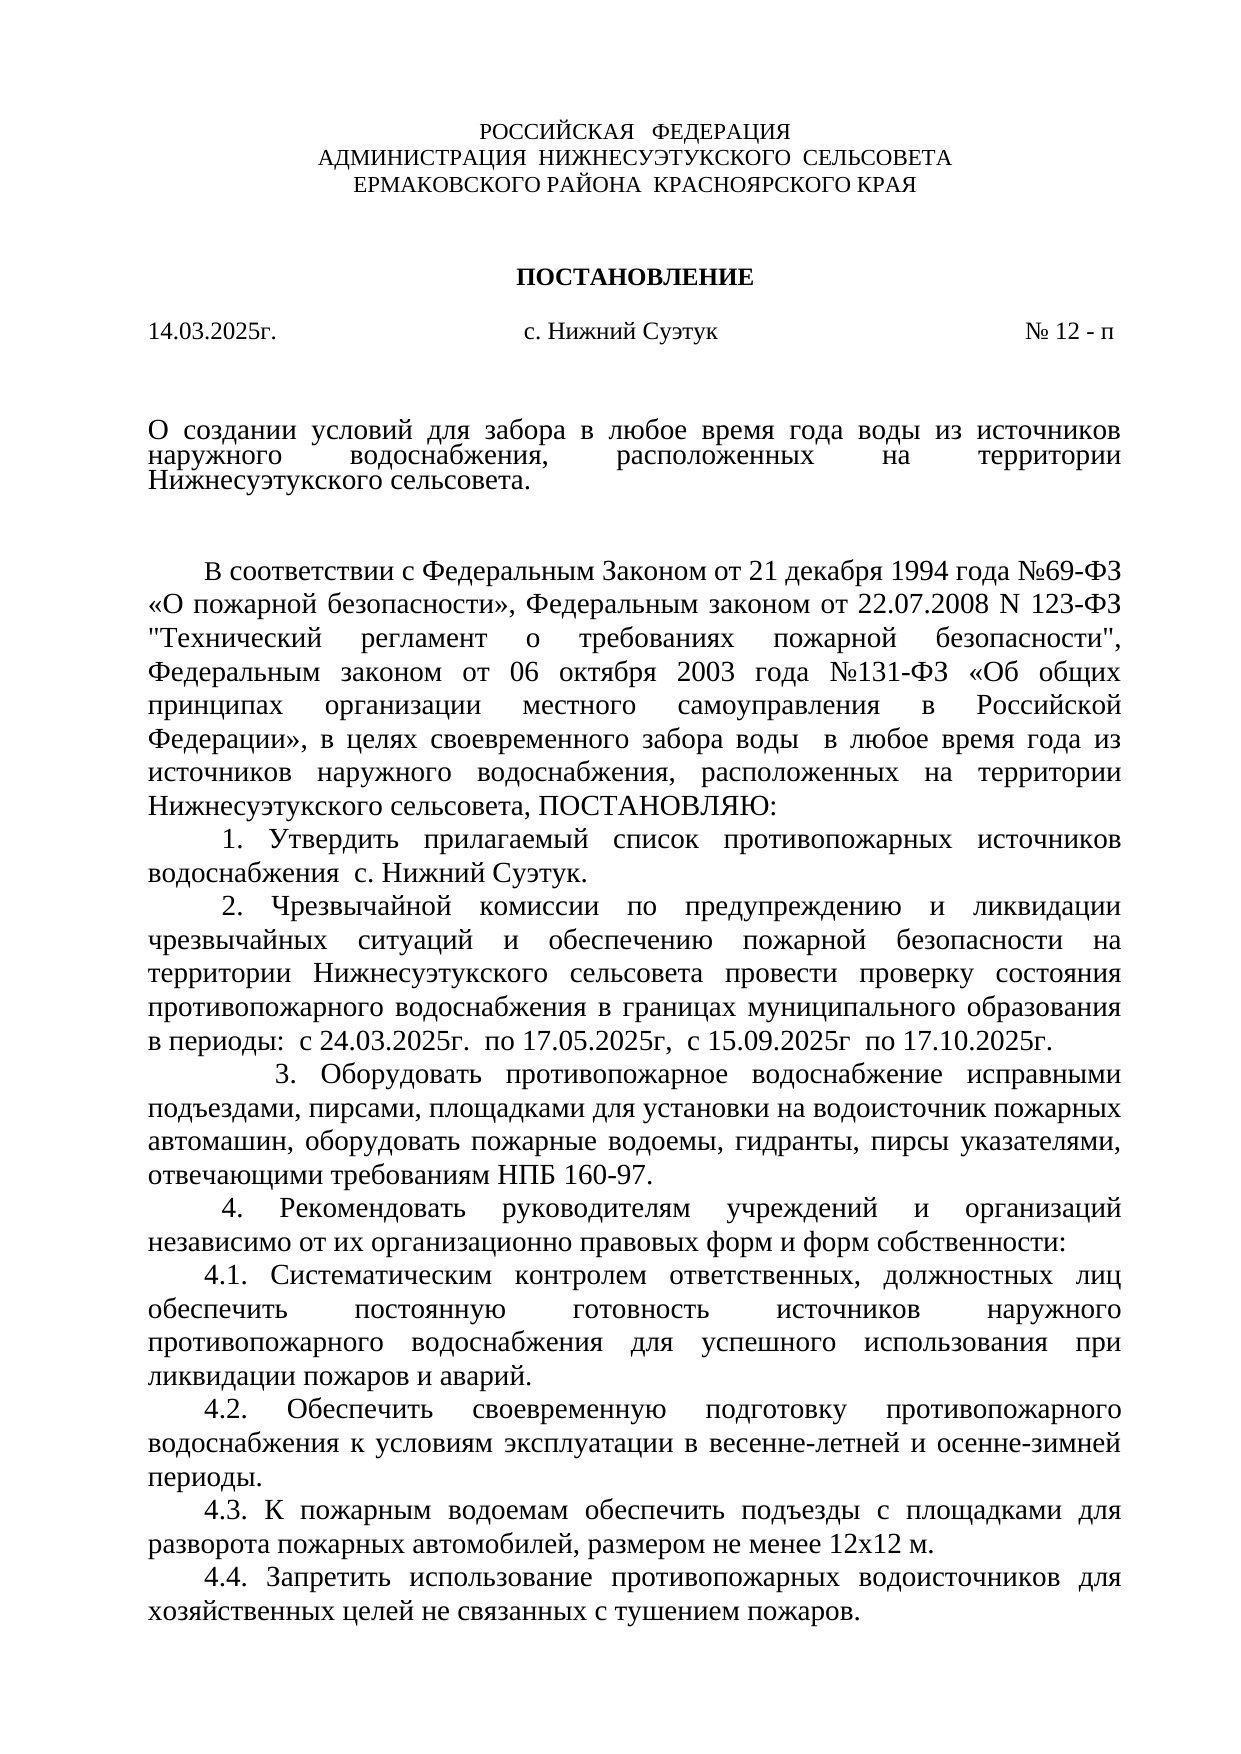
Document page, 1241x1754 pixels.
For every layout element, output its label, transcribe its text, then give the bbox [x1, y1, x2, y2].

table_header с. Нижний Суэтук [469, 316, 801, 369]
text 4.4. Запретить использование противопожарных водоисточников для хозяйственных целей не связанных с тушением пожаров. [148, 1559, 1122, 1626]
text АДМИНИСТРАЦИЯ НИЖНЕСУЭТУКСКОГО СЕЛЬСОВЕТА [148, 144, 1122, 171]
table_header № 12 - п [801, 316, 1133, 369]
text 3. Оборудовать противопожарное водоснабжение исправными подъездами, пирсами, площадками для установки на водоисточник пожарных автомашин, оборудовать пожарные водоемы, гидранты, пирсы указателями, отвечающими требованиям НПБ 160-97. [148, 1056, 1122, 1190]
text 1. Утвердить прилагаемый список противопожарных источников водоснабжения с. Нижний Суэтук. [148, 821, 1122, 888]
text 4.1. Систематическим контролем ответственных, должностных лиц обеспечить постоянную готовность источников наружного противопожарного водоснабжения для успешного использования при ликвидации пожаров и аварий. [148, 1257, 1122, 1392]
text 4.2. Обеспечить своевременную подготовку противопожарного водоснабжения к условиям эксплуатации в весенне-летней и осенне-зимней периоды. [148, 1392, 1122, 1492]
text В соответствии с Федеральным Законом от 21 декабря 1994 года №69-ФЗ «О пожарной безопасности», Федеральным законом от 22.07.2008 N 123-ФЗ "Технический регламент о требованиях пожарной безопасности", Федеральным законом от 06 октября 2003 года №131-ФЗ «Об общих принципах организации местного самоуправления в Российской Федерации», в целях своевременного забора воды в любое время года из источников наружного водоснабжения, расположенных на территории Нижнесуэтукского сельсовета, ПОСТАНОВЛЯЮ: [148, 553, 1122, 821]
text РОССИЙСКАЯ ФЕДЕРАЦИЯ [148, 118, 1122, 144]
text ПОСТАНОВЛЕНИЕ [148, 262, 1122, 291]
title 4.3. К пожарным водоемам обеспечить подъезды с площадками для разворота пожарных автомобилей, размером не менее 12х12 м. [148, 1492, 1122, 1559]
text ЕРМАКОВСКОГО РАЙОНА КРАСНОЯРСКОГО КРАЯ [148, 171, 1122, 197]
text 4. Рекомендовать руководителям учреждений и организаций независимо от их организационно правовых форм и форм собственности: [148, 1190, 1122, 1257]
table_header 14.03.2025г. [136, 316, 469, 369]
text 2. Чрезвычайной комиссии по предупреждению и ликвидации чрезвычайных ситуаций и обеспечению пожарной безопасности на территории Нижнесуэтукского сельсовета провести проверку состояния противопожарного водоснабжения в границах муниципального образования в периоды: с 24.03.2025г. по 17.05.2025г, с 15.09.2025г по 17.10.2025г. [148, 888, 1122, 1056]
text О создании условий для забора в любое время года воды из источников наружного водоснабжения, расположенных на территории Нижнесуэтукского сельсовета. [148, 419, 1122, 494]
